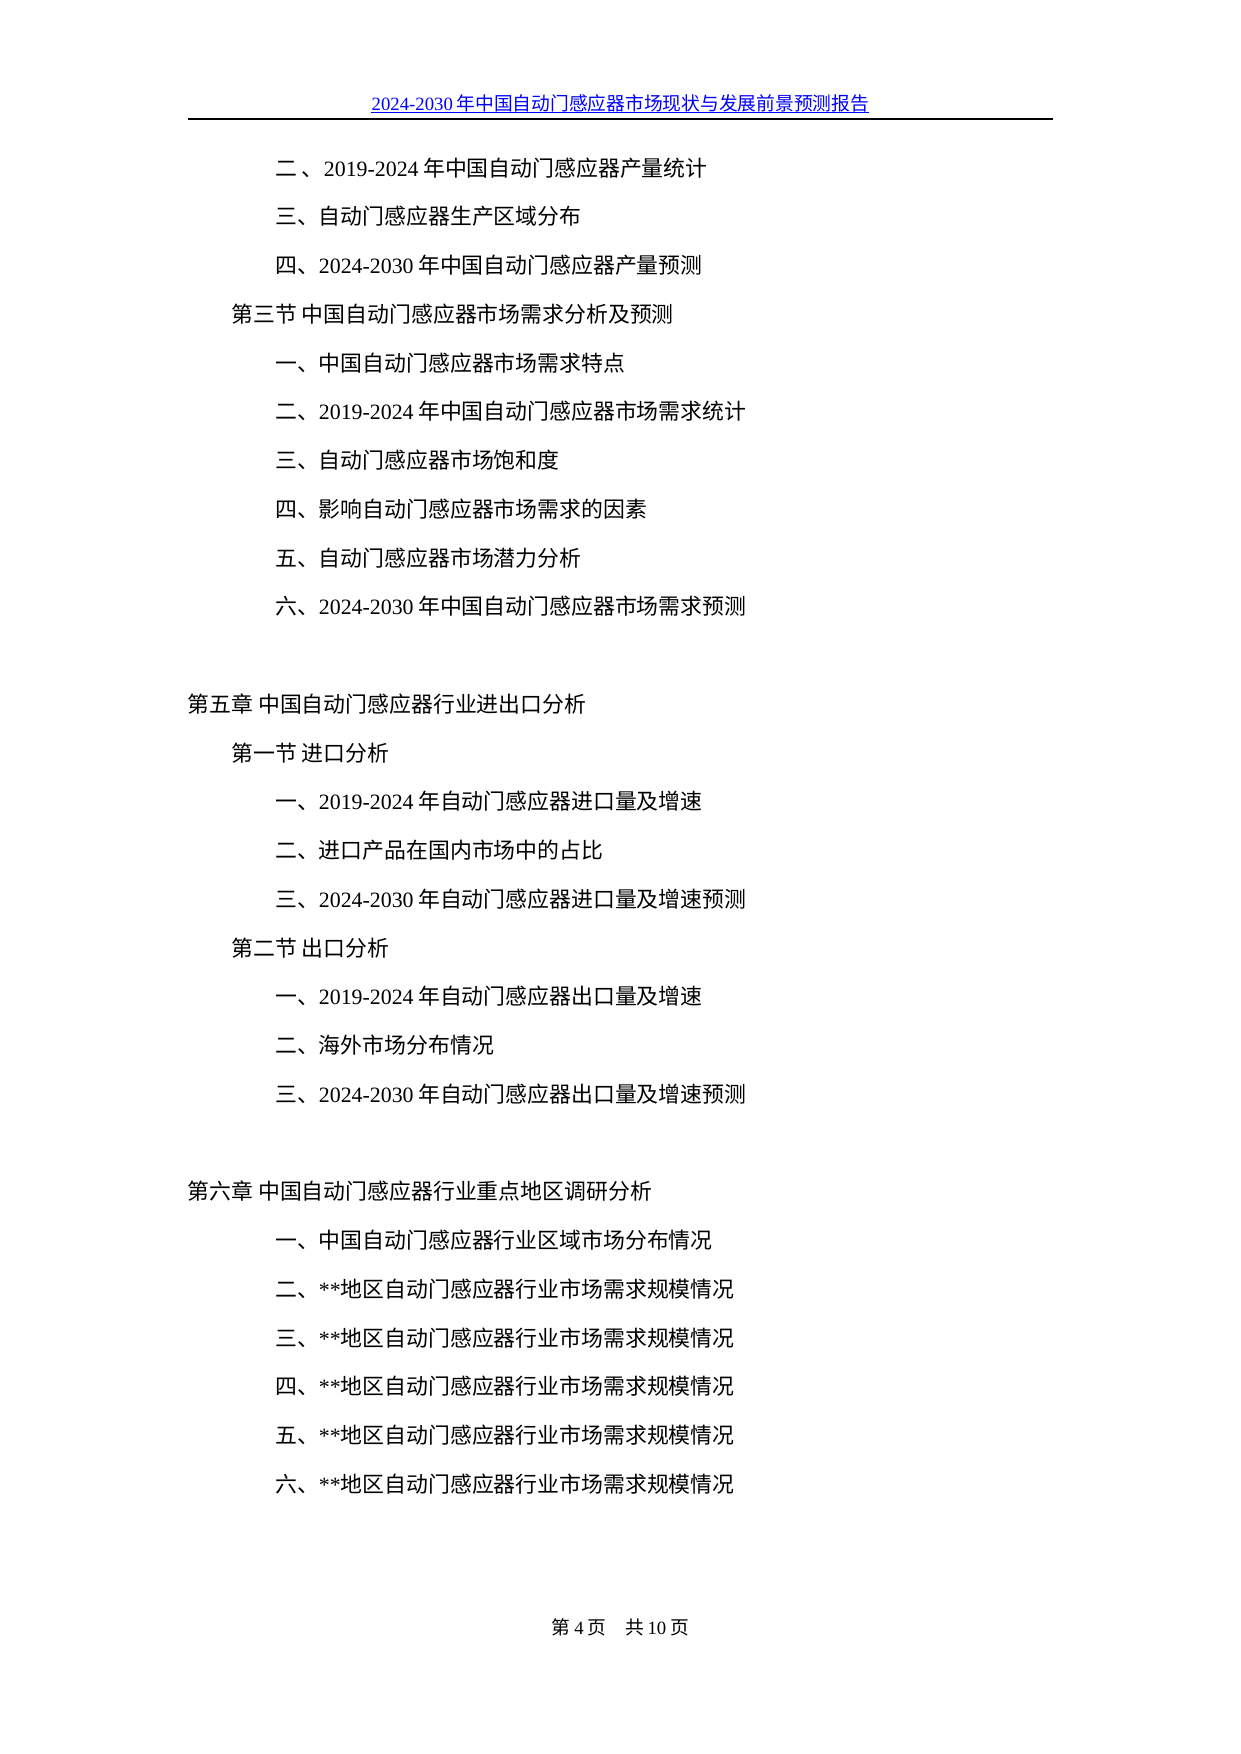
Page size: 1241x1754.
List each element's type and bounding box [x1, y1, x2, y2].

text [187, 150, 1053, 1499]
